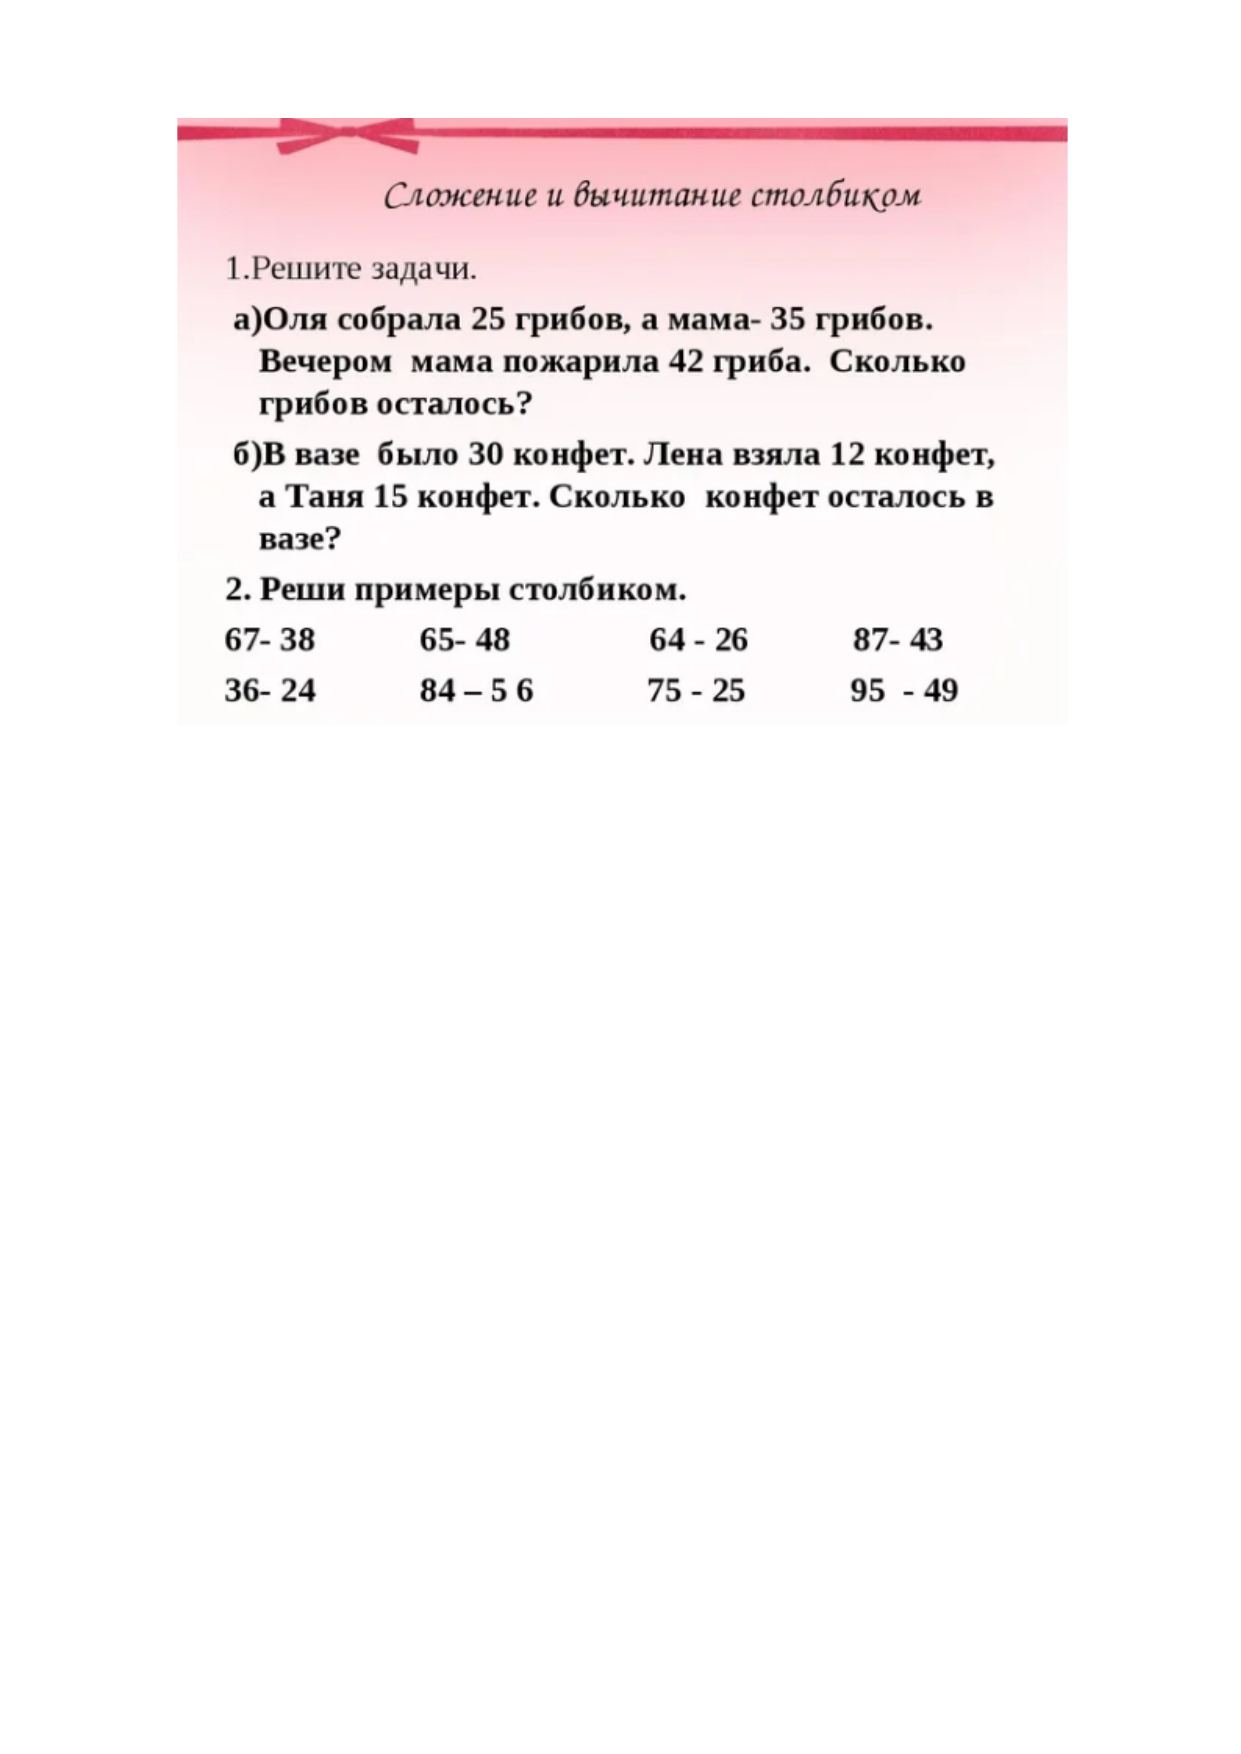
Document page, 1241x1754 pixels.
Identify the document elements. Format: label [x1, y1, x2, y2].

picture [177, 118, 1068, 725]
